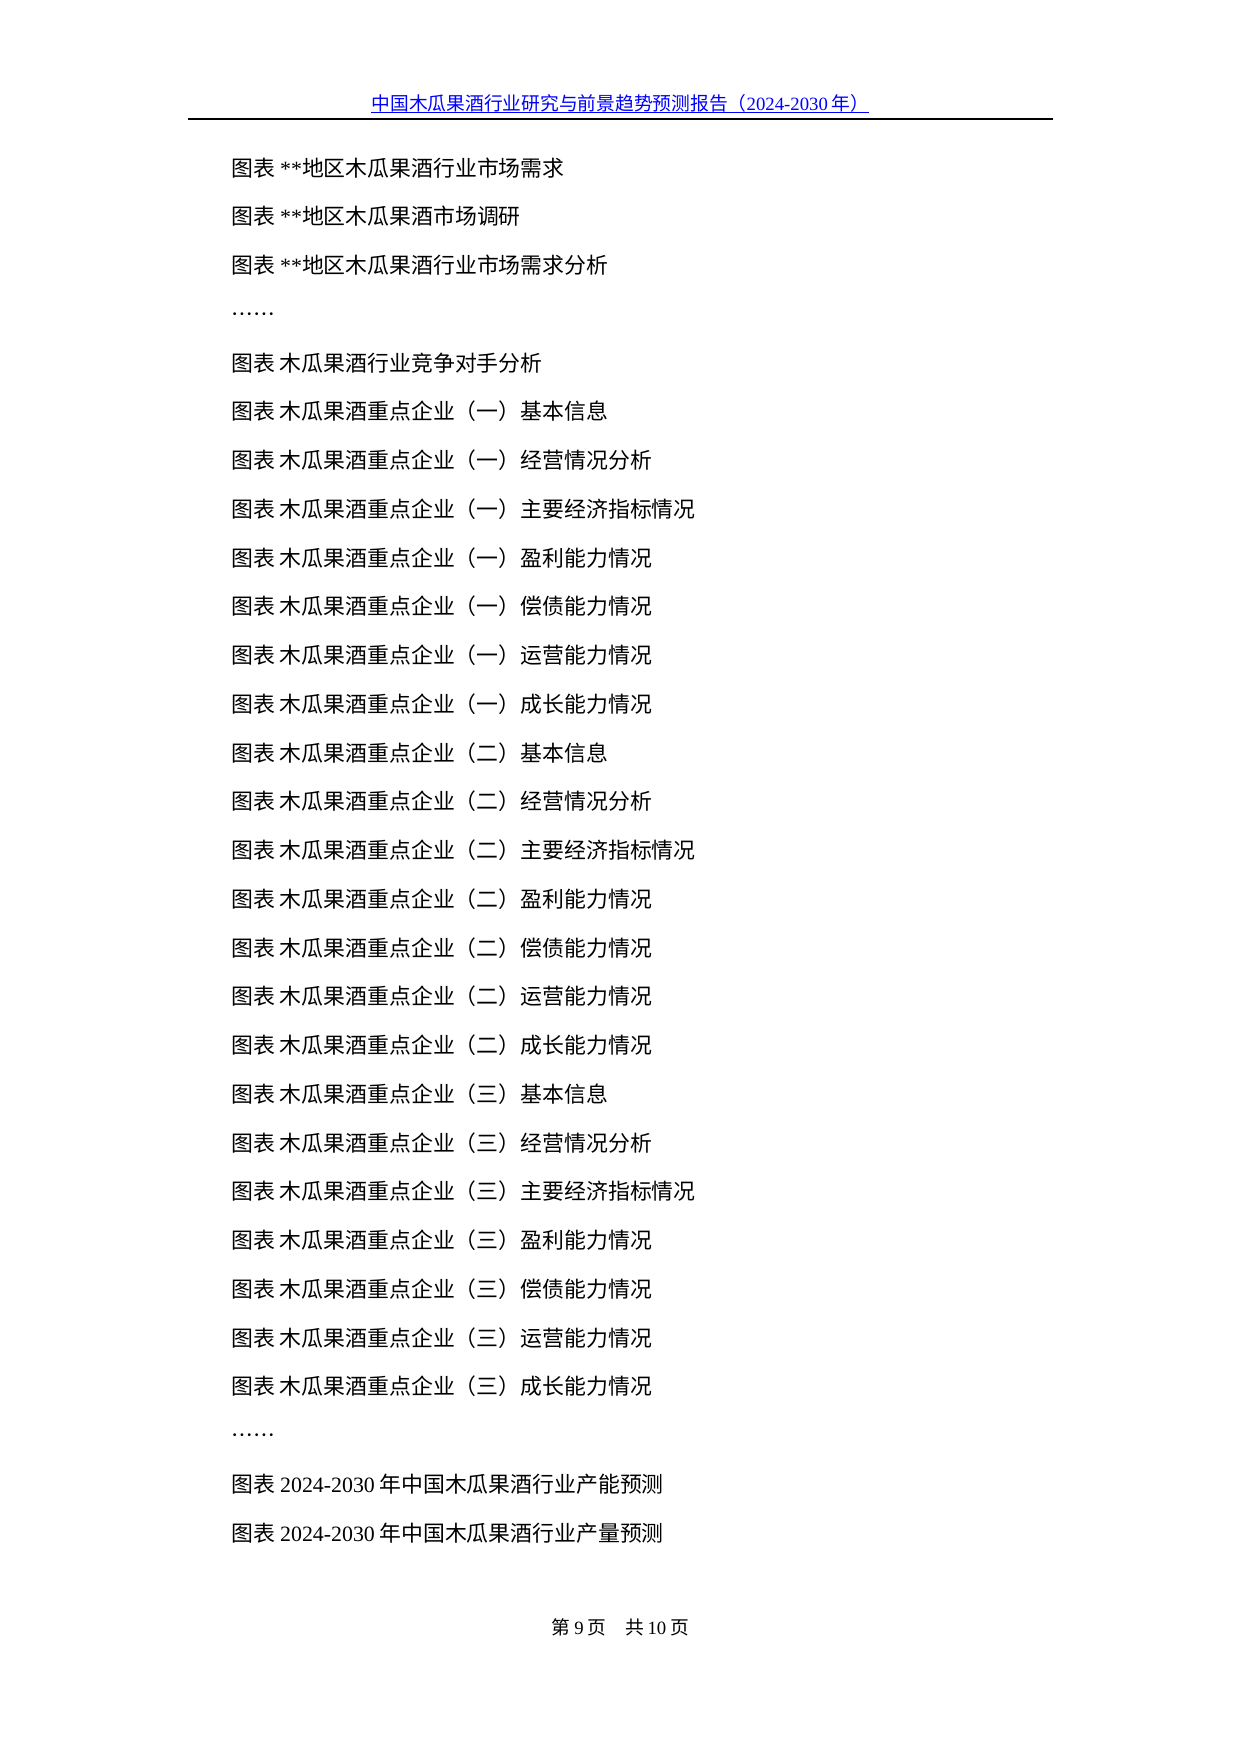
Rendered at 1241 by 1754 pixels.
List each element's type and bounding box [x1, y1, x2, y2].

text [187, 150, 1053, 1548]
